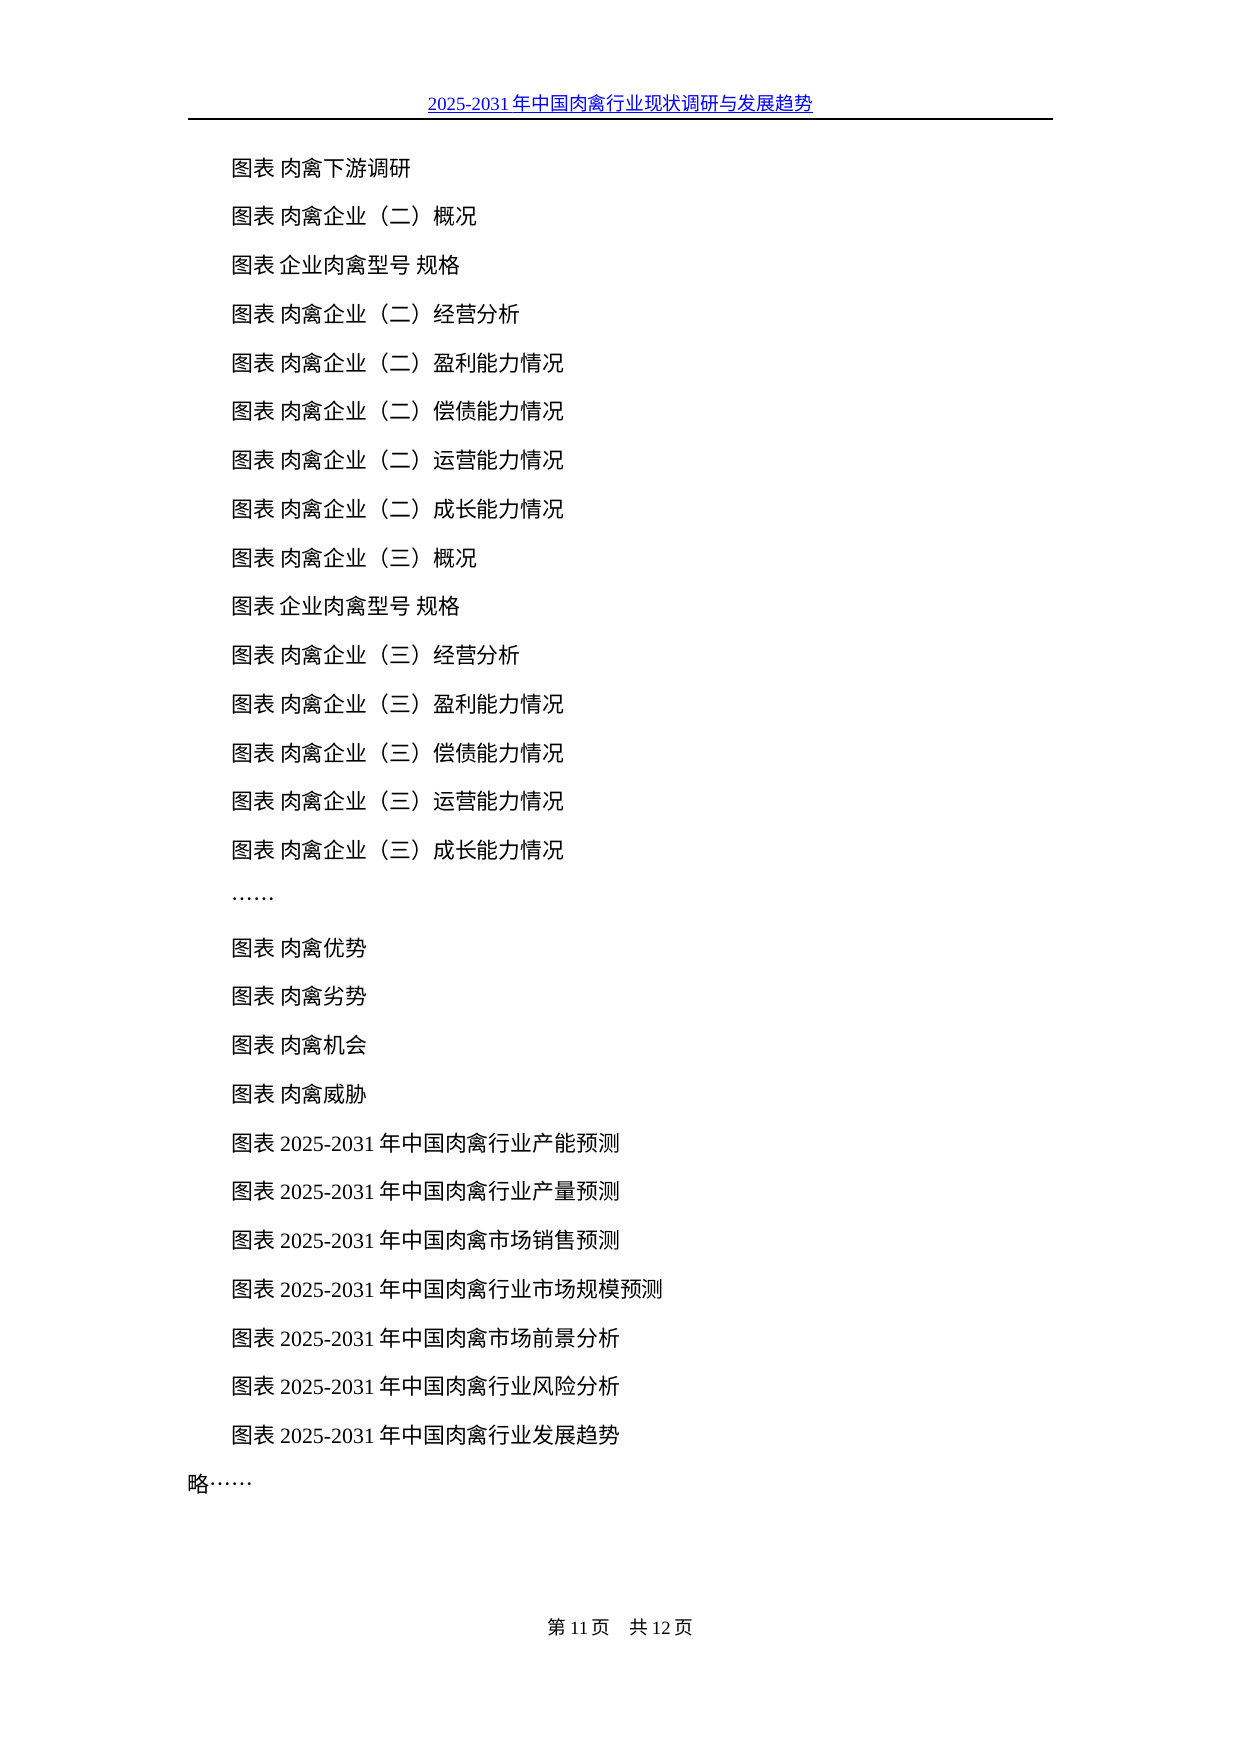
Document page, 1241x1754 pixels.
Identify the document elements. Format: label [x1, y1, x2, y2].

text [187, 150, 1053, 1499]
